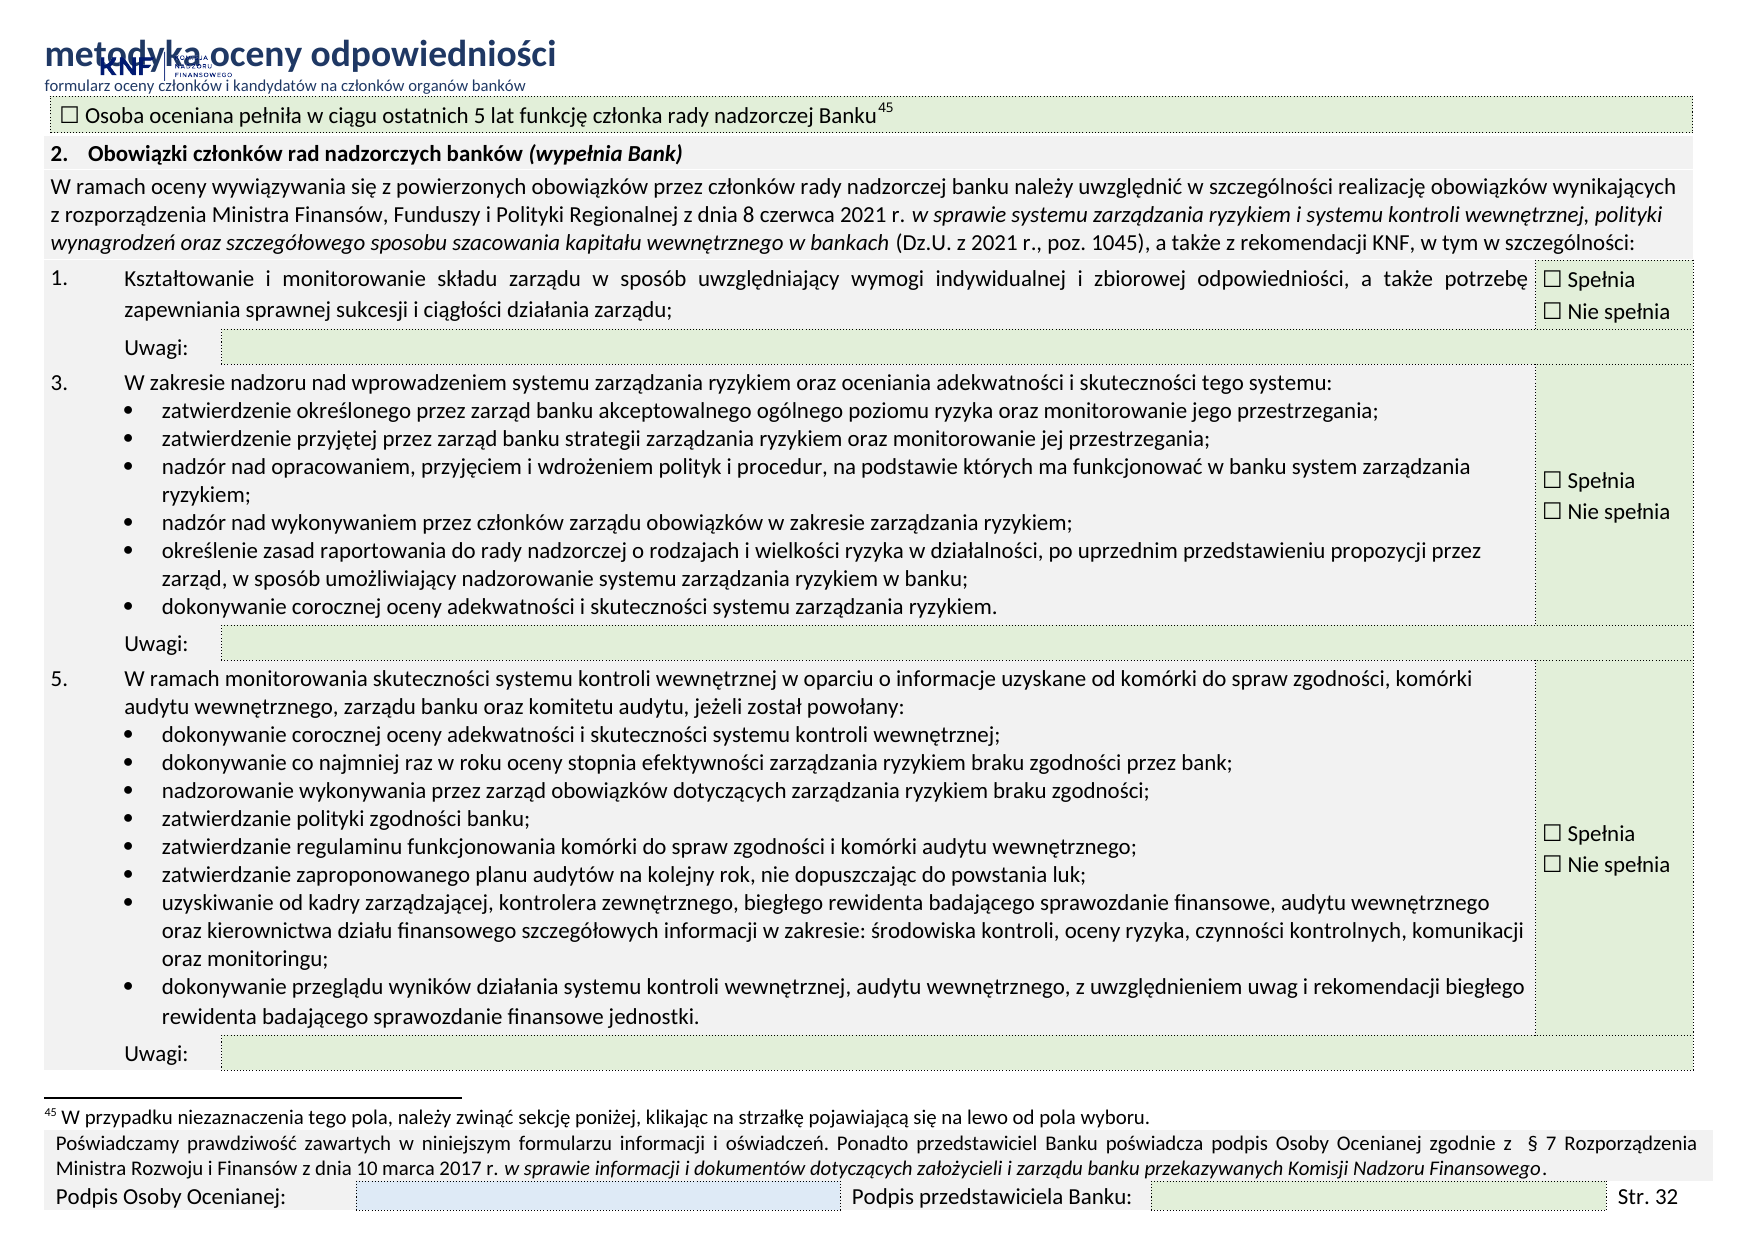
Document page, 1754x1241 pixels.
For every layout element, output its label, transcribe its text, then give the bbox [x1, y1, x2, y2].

table_cell W ramach monitorowania skuteczności systemu kontroli wewnętrznej w oparciu o informacje uzyskane od komórki do spraw zgodności, komórki audytu wewnętrznego, zarządu banku oraz komitetu audytu, jeżeli został powołany: dokonywanie corocznej oceny adekwatności i skuteczności systemu kontroli wewnętrznej; dokonywanie co najmniej raz w roku oceny stopnia efektywności zarządzania ryzykiem braku zgodności przez bank; nadzorowanie wykonywania przez zarząd obowiązków dotyczących zarządzania ryzykiem braku zgodności; zatwierdzanie polityki zgodności banku; zatwierdzanie regulaminu funkcjonowania komórki do spraw zgodności i komórki audytu wewnętrznego; zatwierdzanie zaproponowanego planu audytów na kolejny rok, nie dopuszczając do powstania luk; uzyskiwanie od kadry zarządzającej, kontrolera zewnętrznego, biegłego rewidenta badającego sprawozdanie finansowe, audytu wewnętrznego oraz kierownictwa działu finansowego szczegółowych informacji w zakresie: środowiska kontroli, oceny ryzyka, czynności kontrolnych, komunikacji oraz monitoringu; dokonywanie przeglądu wyników działania systemu kontroli wewnętrznej, audytu wewnętrznego, z uwzględnieniem uwag i rekomendacji biegłego rewidenta badającego sprawozdanie finansowe jednostki. [118, 660, 1536, 1035]
table_cell Kształtowanie i monitorowanie składu zarządu w sposób uwzględniający wymogi indywidualnej i zbiorowej odpowiedniości, a także potrzebę zapewniania sprawnej sukcesji i ciągłości działania zarządu; [118, 260, 1536, 329]
table_cell W ramach oceny wywiązywania się z powierzonych obowiązków przez członków rady nadzorczej banku należy uwzględnić w szczególności realizację obowiązków wynikających z rozporządzenia Ministra Finansów, Funduszy i Polityki Regionalnej z dnia 8 czerwca 2021 r. w sprawie systemu zarządzania ryzykiem i systemu kontroli wewnętrznej, polityki wynagrodzeń oraz szczegółowego sposobu szacowania kapitału wewnętrznego w bankach (Dz.U. z 2021 r., poz. 1045), a także z rekomendacji KNF, w tym w szczególności: [44, 170, 1693, 259]
table_cell Uwagi: [118, 329, 222, 364]
table_header Obowiązki członków rad nadzorczych banków (wypełnia Bank) [44, 136, 1693, 169]
subtitle Osoba oceniana pełniła w ciągu ostatnich 5 lat funkcję członka rady nadzorczej Banku [50, 96, 1693, 133]
table_cell W zakresie nadzoru nad wprowadzeniem systemu zarządzania ryzykiem oraz oceniania adekwatności i skuteczności tego systemu: zatwierdzenie określonego przez zarząd banku akceptowalnego ogólnego poziomu ryzyka oraz monitorowanie jego przestrzegania; zatwierdzenie przyjętej przez zarząd banku strategii zarządzania ryzykiem oraz monitorowanie jej przestrzegania; nadzór nad opracowaniem, przyjęciem i wdrożeniem polityk i procedur, na podstawie których ma funkcjonować w banku system zarządzania ryzykiem; nadzór nad wykonywaniem przez członków zarządu obowiązków w zakresie zarządzania ryzykiem; określenie zasad raportowania do rady nadzorczej o rodzajach i wielkości ryzyka w działalności, po uprzednim przedstawieniu propozycji przez zarząd, w sposób umożliwiający nadzorowanie systemu zarządzania ryzykiem w banku; dokonywanie corocznej oceny adekwatności i skuteczności systemu zarządzania ryzykiem. [118, 364, 1536, 625]
table_cell [44, 260, 118, 364]
table_cell Uwagi: [118, 1035, 222, 1070]
table_cell Uwagi: [118, 625, 222, 660]
picture [96, 44, 234, 86]
table_cell Spełnia Nie spełnia [1536, 364, 1693, 625]
table_cell [44, 364, 118, 660]
table_cell [44, 660, 118, 1070]
table_cell Spełnia Nie spełnia [1536, 660, 1693, 1035]
table_cell Spełnia Nie spełnia [1536, 260, 1693, 329]
